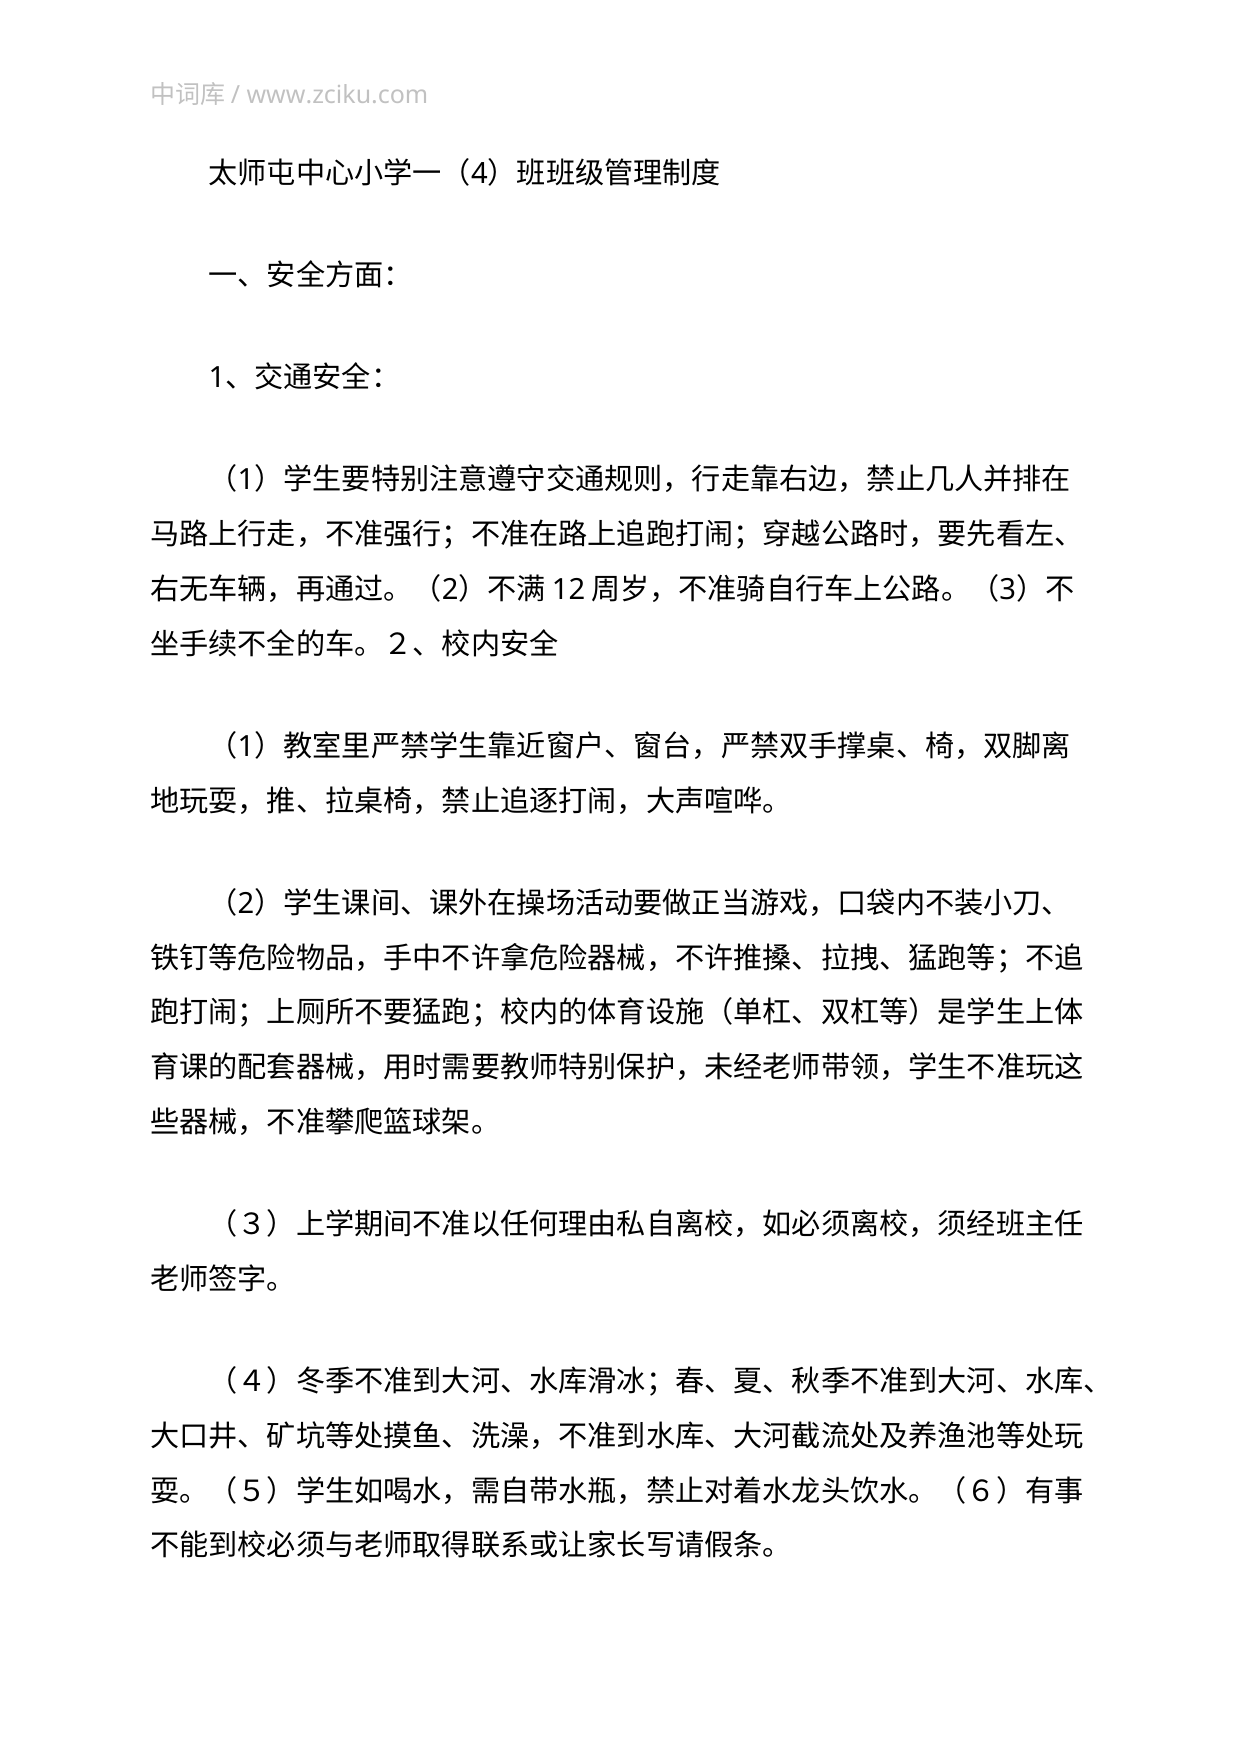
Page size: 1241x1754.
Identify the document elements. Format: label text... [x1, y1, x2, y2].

text （1）教室里严禁学生靠近窗户、窗台，严禁双手撑桌、椅，双脚离地玩耍，推、拉桌椅，禁止追逐打闹，大声喧哗。 [150, 722, 1090, 820]
text （３）上学期间不准以任何理由私自离校，如必须离校，须经班主任老师签字。 [150, 1201, 1090, 1298]
text 太师屯中心小学一（4）班班级管理制度 [150, 150, 1090, 192]
text （2）学生课间、课外在操场活动要做正当游戏，口袋内不装小刀、铁钉等危险物品，手中不许拿危险器械，不许推搡、拉拽、猛跑等；不追跑打闹；上厕所不要猛跑；校内的体育设施（单杠、双杠等）是学生上体育课的配套器械，用时需要教师特别保护，未经老师带领，学生不准玩这些器械，不准攀爬篮球架。 [150, 879, 1090, 1141]
text （1）学生要特别注意遵守交通规则，行走靠右边，禁止几人并排在马路上行走，不准强行；不准在路上追跑打闹；穿越公路时，要先看左、右无车辆，再通过。（2）不满12周岁，不准骑自行车上公路。（3）不坐手续不全的车。２、校内安全 [150, 456, 1090, 663]
text 1、交通安全： [150, 354, 1090, 396]
text 一、安全方面： [150, 252, 1090, 294]
text （４）冬季不准到大河、水库滑冰；春、夏、秋季不准到大河、水库、大口井、矿坑等处摸鱼、洗澡，不准到水库、大河截流处及养渔池等处玩耍。（５）学生如喝水，需自带水瓶，禁止对着水龙头饮水。（６）有事不能到校必须与老师取得联系或让家长写请假条。 [150, 1357, 1090, 1564]
